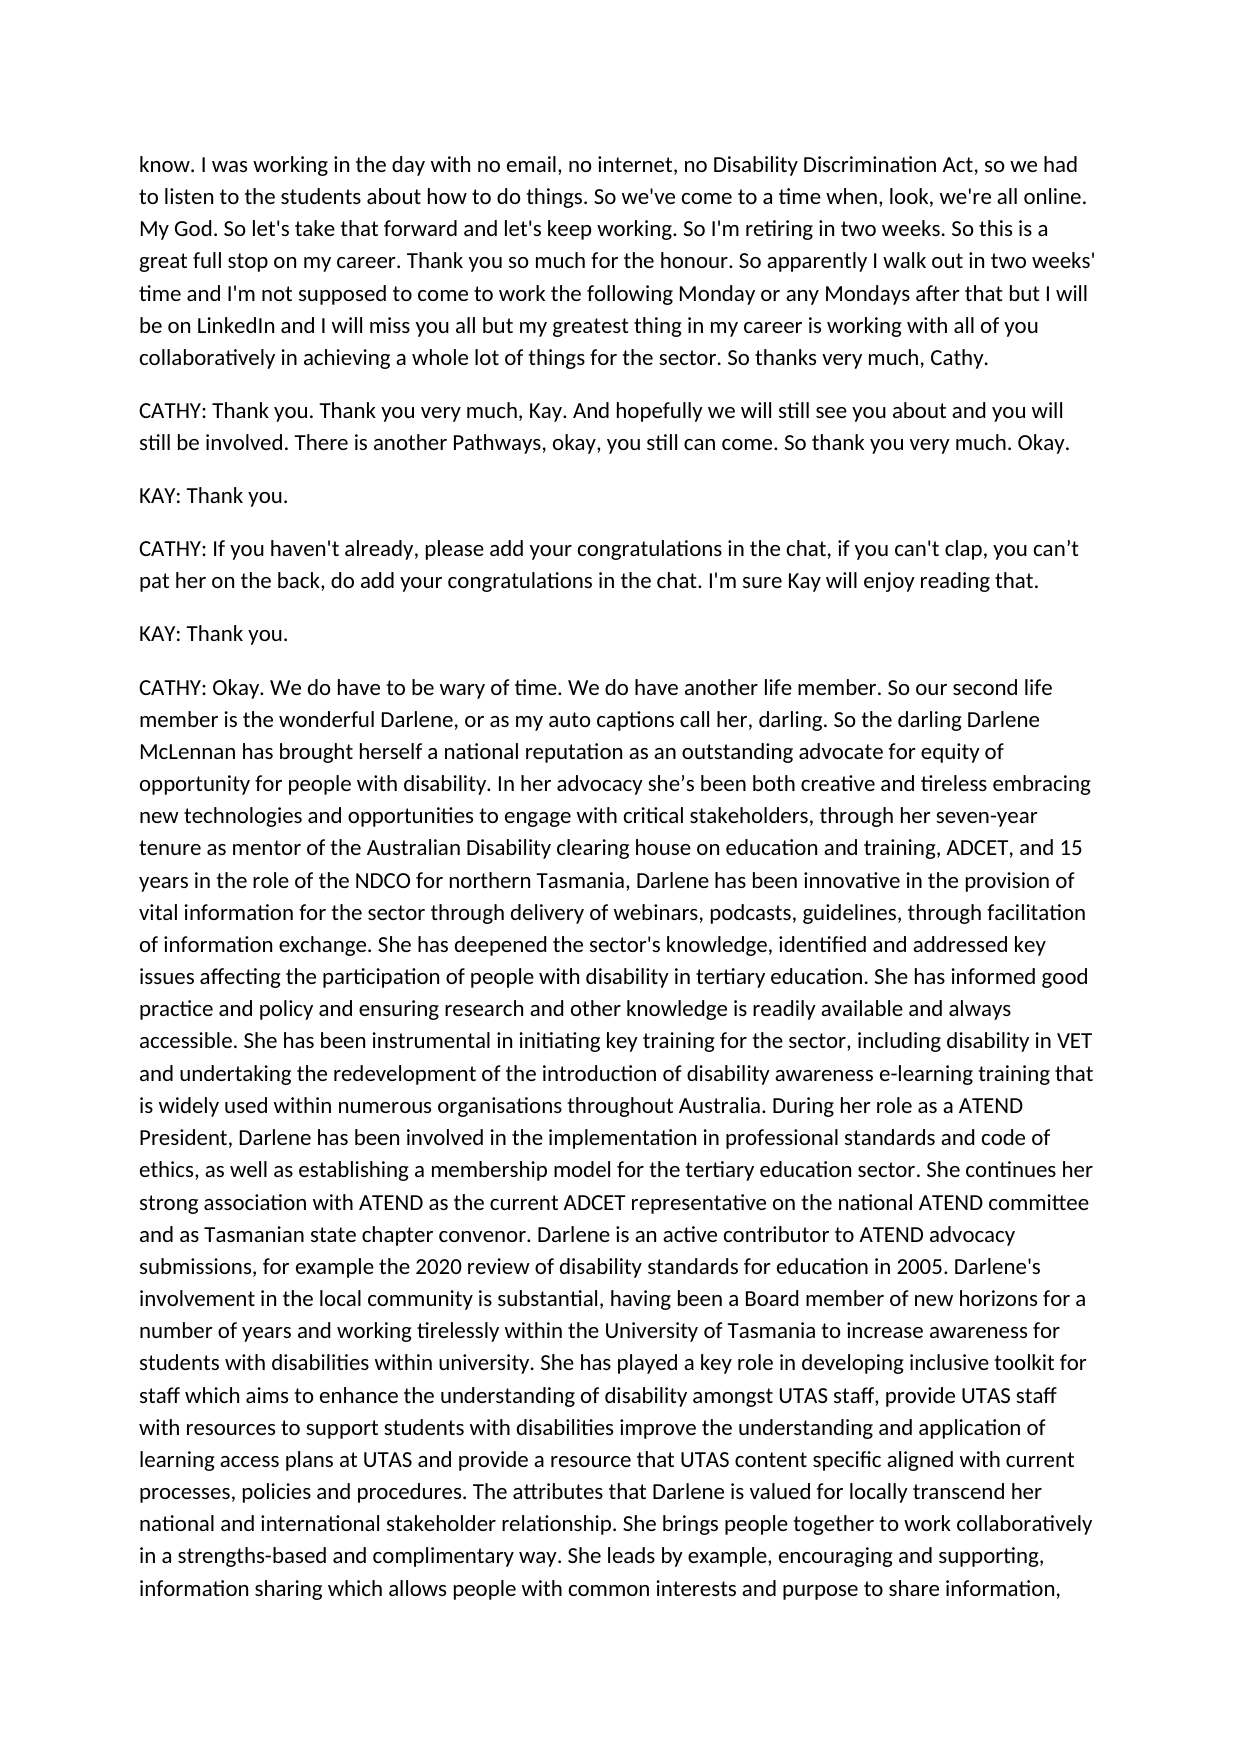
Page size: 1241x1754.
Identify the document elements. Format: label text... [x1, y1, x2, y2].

text KAY: Thank you. [139, 619, 1101, 648]
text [139, 150, 1101, 371]
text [139, 673, 1101, 1602]
text CATHY: If you haven't already, please add your congratulations in the chat, if you can't clap, you can’t pat her on the back, do add your congratulations in the chat. I'm sure Kay will enjoy reading that. [139, 534, 1101, 594]
text CATHY: Thank you. Thank you very much, Kay. And hopefully we will still see you about and you will still be involved. There is another Pathways, okay, you still can come. So thank you very much. Okay. [139, 396, 1101, 456]
text KAY: Thank you. [139, 481, 1101, 509]
